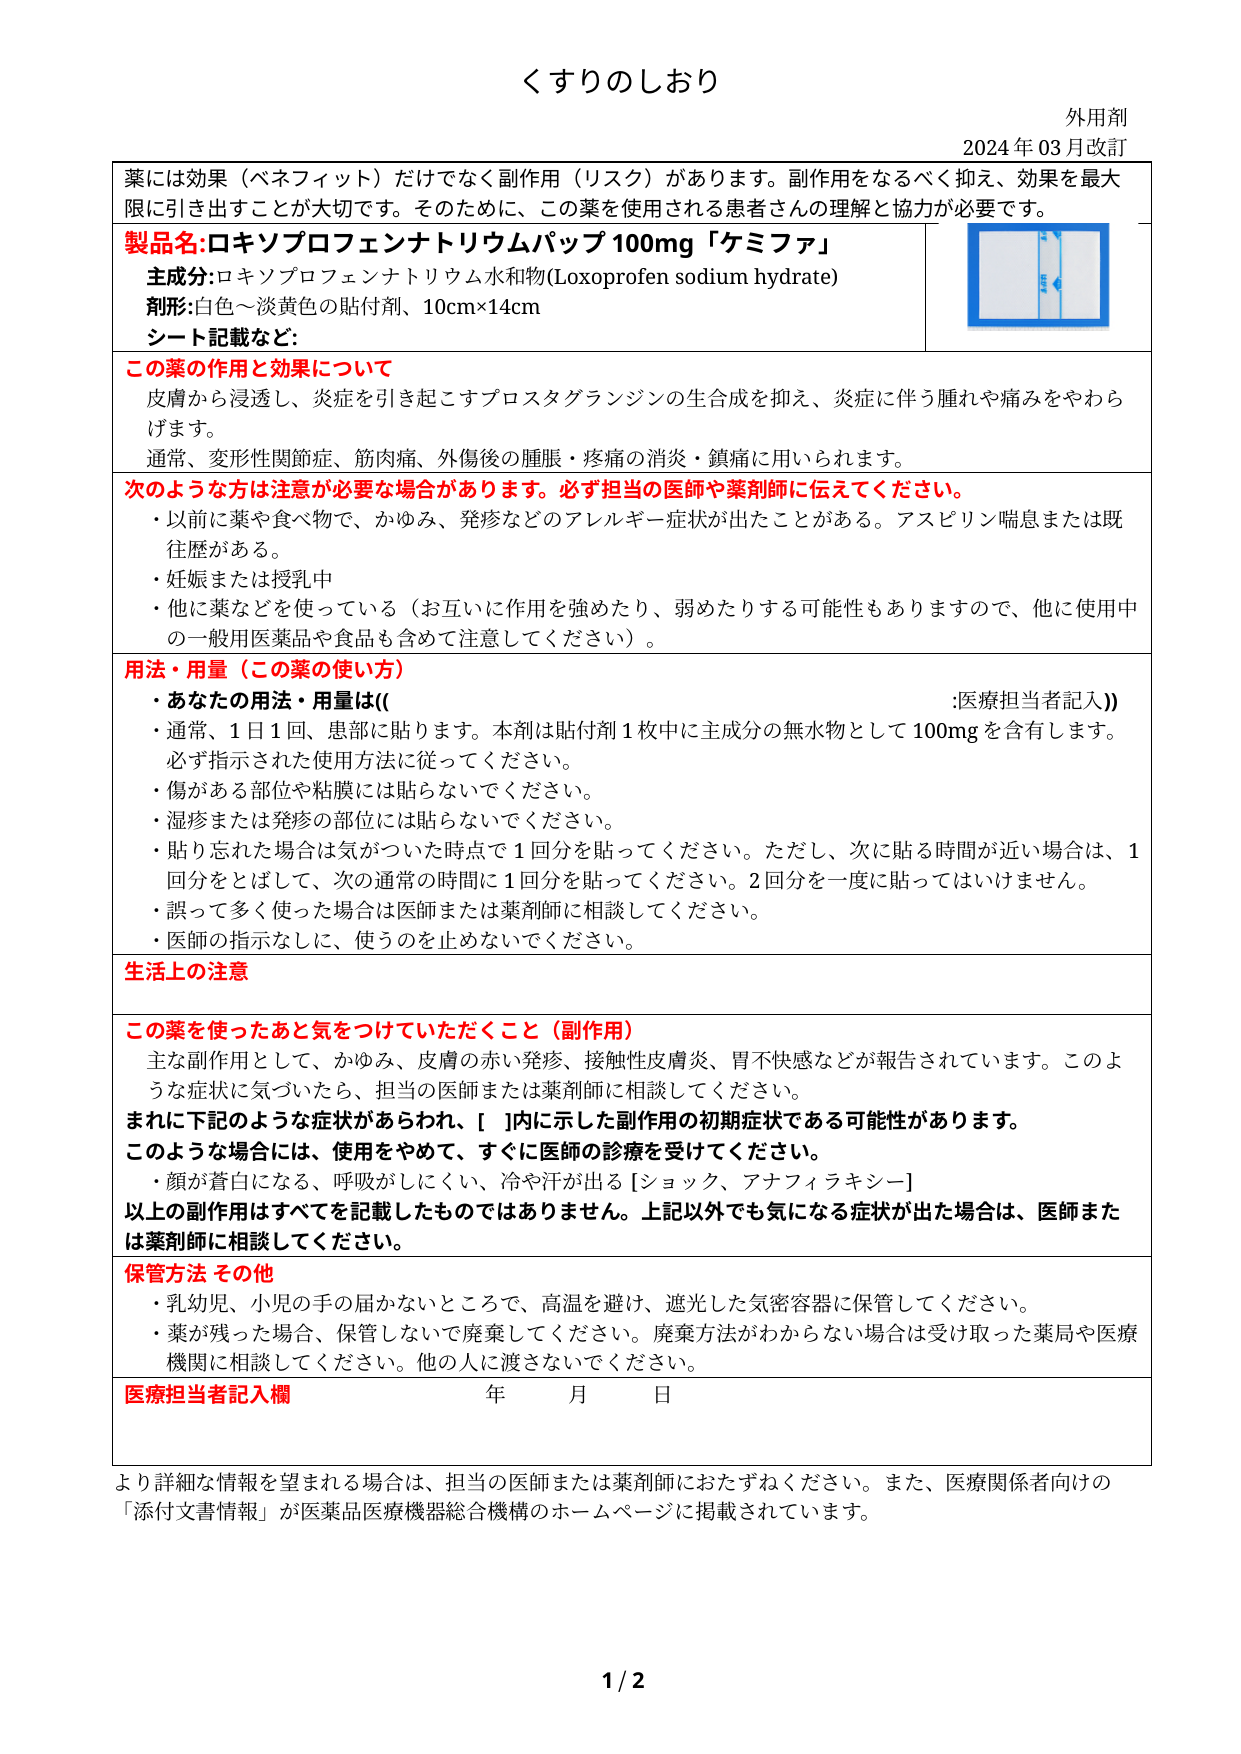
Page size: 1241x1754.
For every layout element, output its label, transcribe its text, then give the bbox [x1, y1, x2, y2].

table_cell 用法・用量（この薬の使い方） ・あなたの用法・用量は(( :医療担当者記入)) ・通常、1日1回、患部に貼ります。本剤は貼付剤1枚中に主成分の無水物として100mgを含有します。必ず指示された使用方法に従ってください。 ・傷がある部位や粘膜には貼らないでください。 ・湿疹または発疹の部位には貼らないでください。 ・貼り忘れた場合は気がついた時点で1回分を貼ってください。ただし、次に貼る時間が近い場合は、1回分をとばして、次の通常の時間に1回分を貼ってください。2回分を一度に貼ってはいけません。 ・誤って多く使った場合は医師または薬剤師に相談してください。 ・医師の指示なしに、使うのを止めないでください。 [113, 654, 1151, 954]
picture [938, 223, 1139, 331]
text 外用剤 [112, 101, 1128, 131]
text くすりのしおり [112, 59, 1128, 101]
table_cell 次のような方は注意が必要な場合があります。必ず担当の医師や薬剤師に伝えてください。 ・以前に薬や食べ物で、かゆみ、発疹などのアレルギー症状が出たことがある。アスピリン喘息または既往歴がある。 ・妊娠または授乳中 ・他に薬などを使っている（お互いに作用を強めたり、弱めたりする可能性もありますので、他に使用中の一般用医薬品や食品も含めて注意してください）。 [113, 473, 1151, 653]
table_cell 製品名:ロキソプロフェンナトリウムパップ100mg「ケミファ」 主成分:ロキソプロフェンナトリウム水和物(Loxoprofen sodium hydrate) 剤形:白色～淡黄色の貼付剤、10cm×14cm シート記載など: [113, 224, 925, 351]
table_cell [926, 224, 1151, 351]
table_cell 保管方法 その他 ・乳幼児、小児の手の届かないところで、高温を避け、遮光した気密容器に保管してください。 ・薬が残った場合、保管しないで廃棄してください。廃棄方法がわからない場合は受け取った薬局や医療機関に相談してください。他の人に渡さないでください。 [113, 1257, 1151, 1377]
text より詳細な情報を望まれる場合は、担当の医師または薬剤師におたずねください。また、医療関係者向けの「添付文書情報」が医薬品医療機器総合機構のホームページに掲載されています。 [112, 1466, 1128, 1526]
table_cell 医療担当者記入欄 年 月 日 [113, 1378, 1151, 1465]
table_cell この薬を使ったあと気をつけていただくこと（副作用） 主な副作用として、かゆみ、皮膚の赤い発疹、接触性皮膚炎、胃不快感などが報告されています。このような症状に気づいたら、担当の医師または薬剤師に相談してください。 まれに下記のような症状があらわれ、[ ]内に示した副作用の初期症状である可能性があります。 このような場合には、使用をやめて、すぐに医師の診療を受けてください。 ・顔が蒼白になる、呼吸がしにくい、冷や汗が出る [ショック、アナフィラキシー] 以上の副作用はすべてを記載したものではありません。上記以外でも気になる症状が出た場合は、医師または薬剤師に相談してください。 [113, 1015, 1151, 1256]
table_cell 生活上の注意 [113, 955, 1151, 1014]
table_cell この薬の作用と効果について 皮膚から浸透し、炎症を引き起こすプロスタグランジンの生合成を抑え、炎症に伴う腫れや痛みをやわらげます。 通常、変形性関節症、筋肉痛、外傷後の腫脹・疼痛の消炎・鎮痛に用いられます。 [113, 352, 1151, 472]
text 2024年03月改訂 [112, 131, 1128, 161]
table_header 薬には効果（ベネフィット）だけでなく副作用（リスク）があります。副作用をなるべく抑え、効果を最大限に引き出すことが大切です。そのために、この薬を使用される患者さんの理解と協力が必要です。 [113, 163, 1151, 223]
